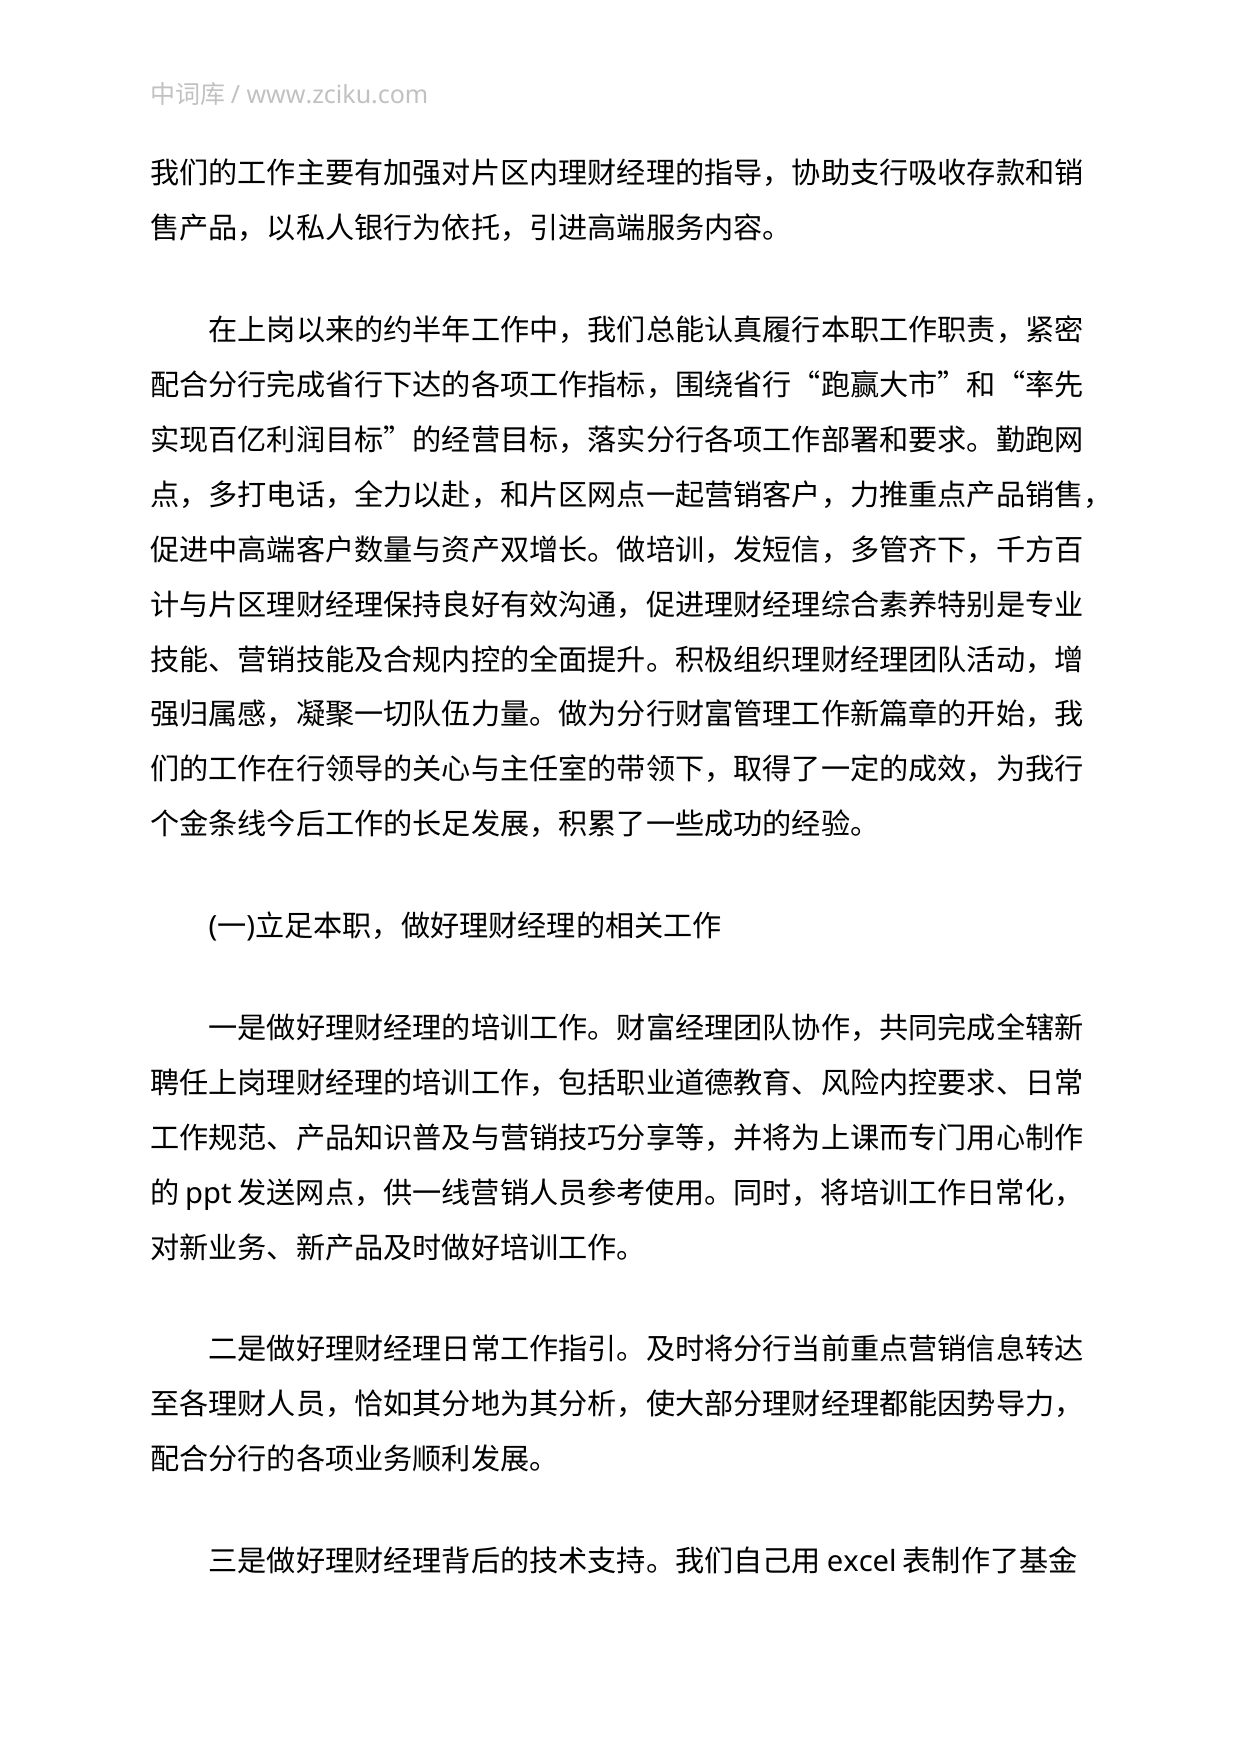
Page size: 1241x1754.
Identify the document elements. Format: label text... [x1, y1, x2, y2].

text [150, 150, 1090, 247]
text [150, 1537, 1090, 1580]
text 二是做好理财经理日常工作指引。及时将分行当前重点营销信息转达至各理财人员，恰如其分地为其分析，使大部分理财经理都能因势导力，配合分行的各项业务顺利发展。 [150, 1326, 1090, 1478]
text 一是做好理财经理的培训工作。财富经理团队协作，共同完成全辖新聘任上岗理财经理的培训工作，包括职业道德教育、风险内控要求、日常工作规范、产品知识普及与营销技巧分享等，并将为上课而专门用心制作的ppt发送网点，供一线营销人员参考使用。同时，将培训工作日常化，对新业务、新产品及时做好培训工作。 [150, 1004, 1090, 1266]
text 在上岗以来的约半年工作中，我们总能认真履行本职工作职责，紧密配合分行完成省行下达的各项工作指标，围绕省行“跑赢大市”和“率先实现百亿利润目标”的经营目标，落实分行各项工作部署和要求。勤跑网点，多打电话，全力以赴，和片区网点一起营销客户，力推重点产品销售，促进中高端客户数量与资产双增长。做培训，发短信，多管齐下，千方百计与片区理财经理保持良好有效沟通，促进理财经理综合素养特别是专业技能、营销技能及合规内控的全面提升。积极组织理财经理团队活动，增强归属感，凝聚一切队伍力量。做为分行财富管理工作新篇章的开始，我们的工作在行领导的关心与主任室的带领下，取得了一定的成效，为我行个金条线今后工作的长足发展，积累了一些成功的经验。 [150, 307, 1090, 843]
text (一)立足本职，做好理财经理的相关工作 [150, 902, 1090, 945]
